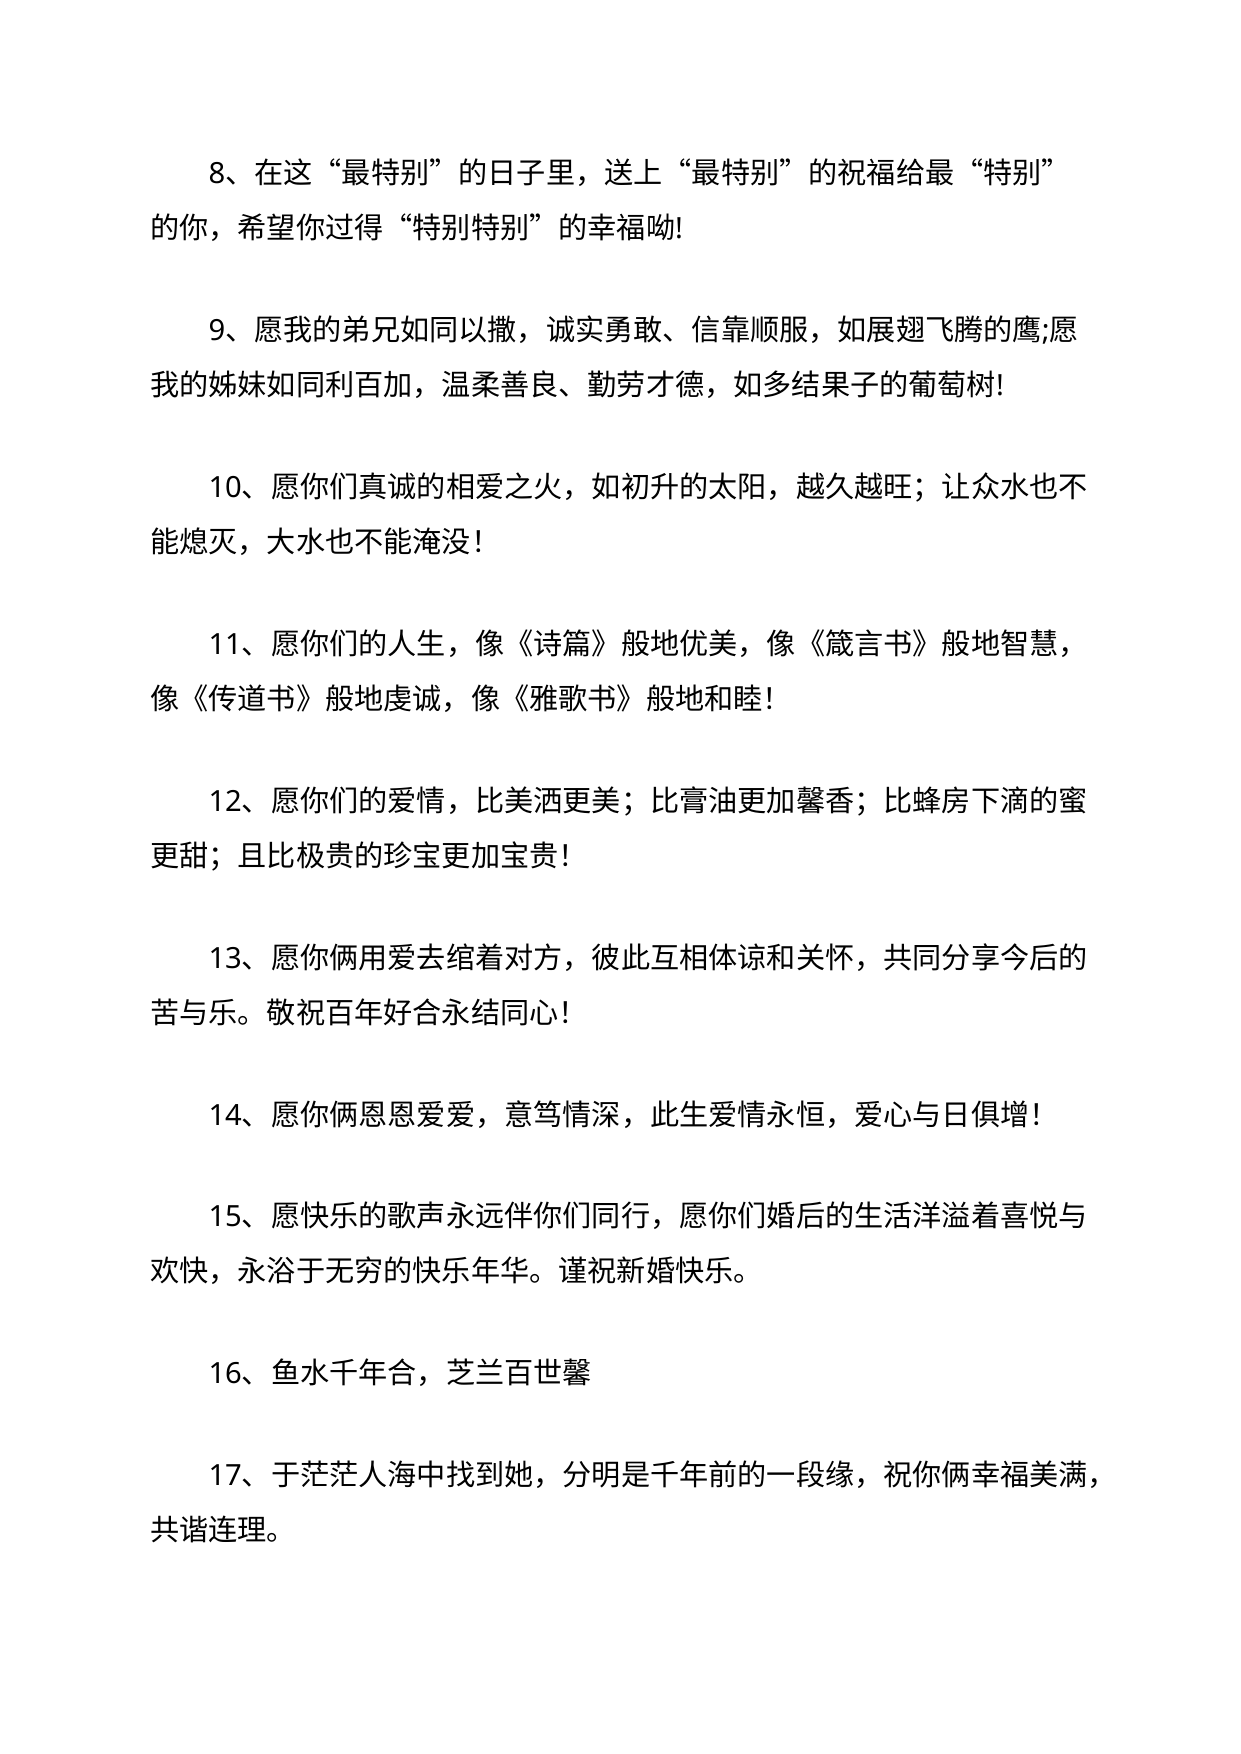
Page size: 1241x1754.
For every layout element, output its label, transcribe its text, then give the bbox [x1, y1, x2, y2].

text 17、于茫茫人海中找到她，分明是千年前的一段缘，祝你俩幸福美满，共谐连理。 [150, 1452, 1090, 1549]
text 8、在这“最特别”的日子里，送上“最特别”的祝福给最“特别”的你，希望你过得“特别特别”的幸福呦! [150, 150, 1090, 247]
text 13、愿你俩用爱去绾着对方，彼此互相体谅和关怀，共同分享今后的苦与乐。敬祝百年好合永结同心！ [150, 934, 1090, 1032]
text 10、愿你们真诚的相爱之火，如初升的太阳，越久越旺；让众水也不能熄灭，大水也不能淹没！ [150, 464, 1090, 561]
text 11、愿你们的人生，像《诗篇》般地优美，像《箴言书》般地智慧，像《传道书》般地虔诚，像《雅歌书》般地和睦！ [150, 621, 1090, 718]
text 9、愿我的弟兄如同以撒，诚实勇敢、信靠顺服，如展翅飞腾的鹰;愿我的姊妹如同利百加，温柔善良、勤劳才德，如多结果子的葡萄树! [150, 307, 1090, 404]
text 14、愿你俩恩恩爱爱，意笃情深，此生爱情永恒，爱心与日俱增！ [150, 1091, 1090, 1133]
text 16、鱼水千年合，芝兰百世馨 [150, 1350, 1090, 1392]
text 15、愿快乐的歌声永远伴你们同行，愿你们婚后的生活洋溢着喜悦与欢快，永浴于无穷的快乐年华。谨祝新婚快乐。 [150, 1193, 1090, 1290]
text 12、愿你们的爱情，比美洒更美；比膏油更加馨香；比蜂房下滴的蜜更甜；且比极贵的珍宝更加宝贵！ [150, 777, 1090, 875]
